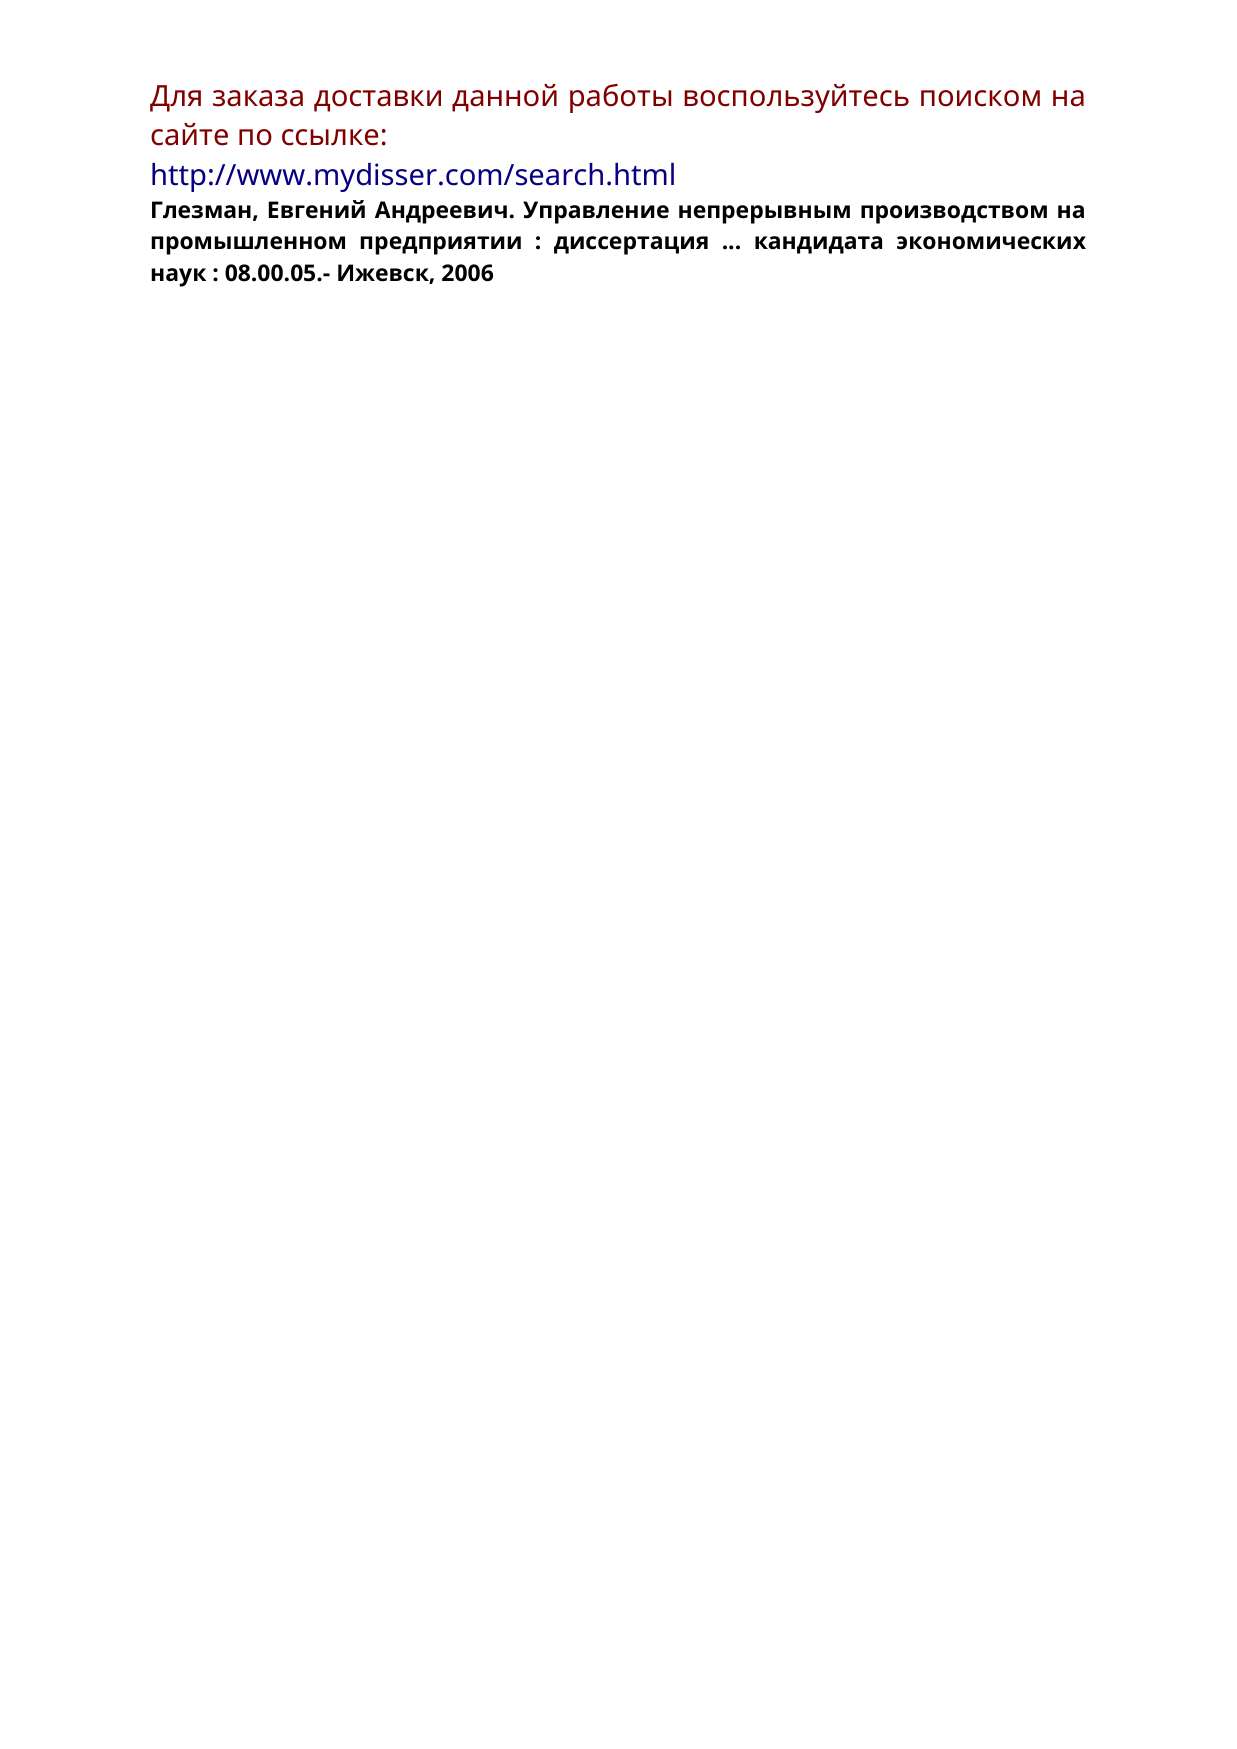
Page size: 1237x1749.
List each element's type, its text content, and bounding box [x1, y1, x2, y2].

text Глезман, Евгений Андреевич. Управление непрерывным производством на промышленном предприятии : диссертация ... кандидата экономических наук : 08.00.05.- Ижевск, 2006 [150, 194, 1086, 288]
